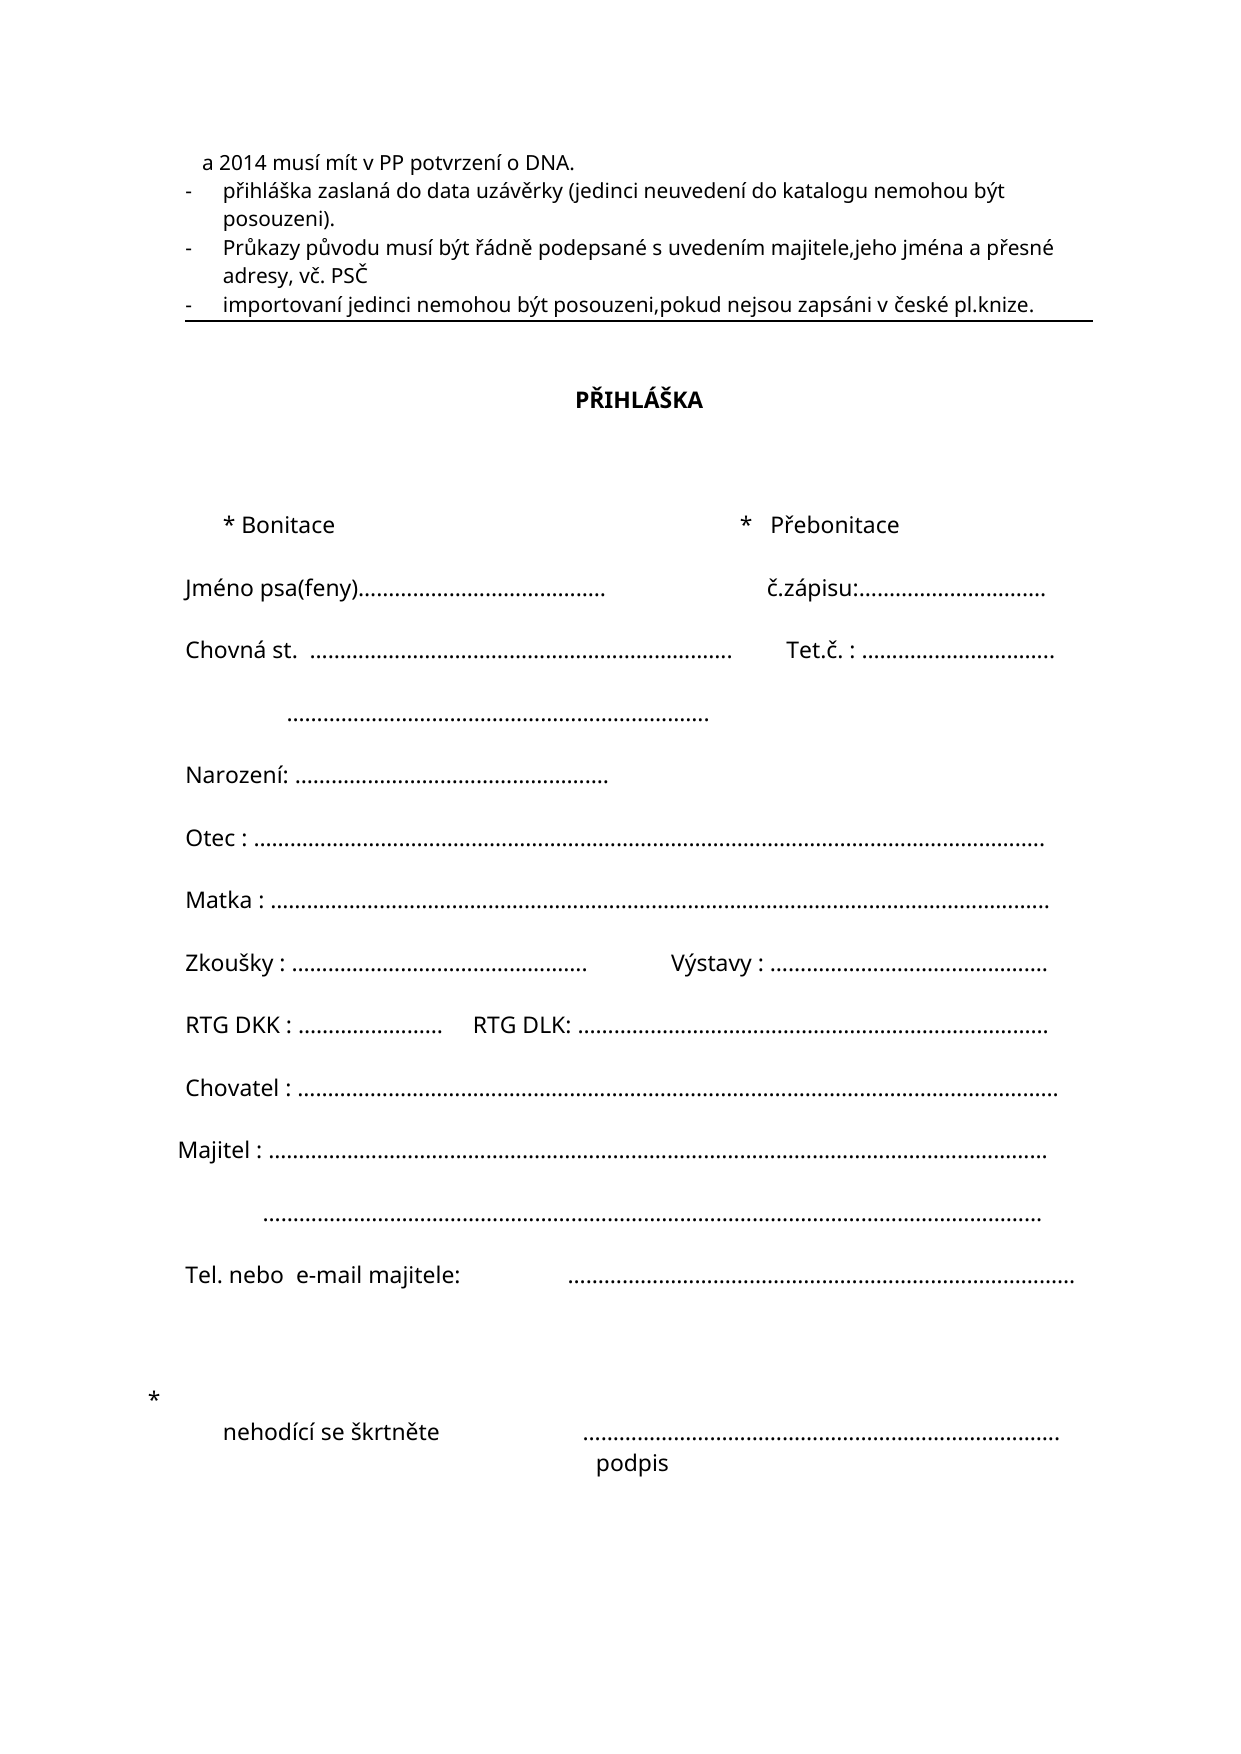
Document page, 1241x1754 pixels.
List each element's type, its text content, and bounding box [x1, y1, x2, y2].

text Matka : ………………………………………………………………………………………………………………... [185, 884, 1093, 916]
list nehodící se škrtněte ……………………………………………………………………. [223, 1416, 1093, 1447]
text ………………………………………………………………………………………………………………… [185, 1197, 1093, 1228]
text a 2014 musí mít v PP potvrzení o DNA. [148, 148, 1093, 176]
text * [148, 1384, 1093, 1416]
text ……………………………………………………………. [185, 697, 1093, 728]
text Jméno psa(feny)………………………………….. č.zápisu:…………………………. [185, 572, 1093, 603]
text Chovná st. ……………………………………………………………. Tet.č. : ………………………….. [185, 634, 1093, 666]
list importovaní jedinci nemohou být posouzeni,pokud nejsou zapsáni v české pl.knize. [185, 290, 1093, 320]
text podpis [185, 1447, 1093, 1478]
text Narození: ……………………………………………. [185, 759, 1093, 791]
list Průkazy původu musí být řádně podepsané s uvedením majitele,jeho jména a přesné [185, 233, 1093, 261]
list přihláška zaslaná do data uzávěrky (jedinci neuvedení do katalogu nemohou být [185, 176, 1093, 204]
text Majitel : ………………………………………………………………………………………………………………… [148, 1134, 1093, 1166]
text Chovatel : ……………………………………………………………………………………………………………… [185, 1072, 1093, 1103]
text Tel. nebo e-mail majitele: ………………………………………………………………………… [185, 1259, 1093, 1291]
text Zkoušky : …………………………………………. Výstavy : ………………………………………. [185, 947, 1093, 978]
text PŘIHLÁŠKA [185, 384, 1093, 416]
list * Bonitace * Přebonitace [223, 509, 1093, 541]
text adresy, vč. PSČ [223, 261, 1093, 290]
text Otec : ………………………………………………………………………………………………………………….. [185, 822, 1093, 853]
text posouzeni). [223, 204, 1093, 233]
text RTG DKK : …………………… RTG DLK: …………………………………………………………………… [185, 1009, 1093, 1041]
